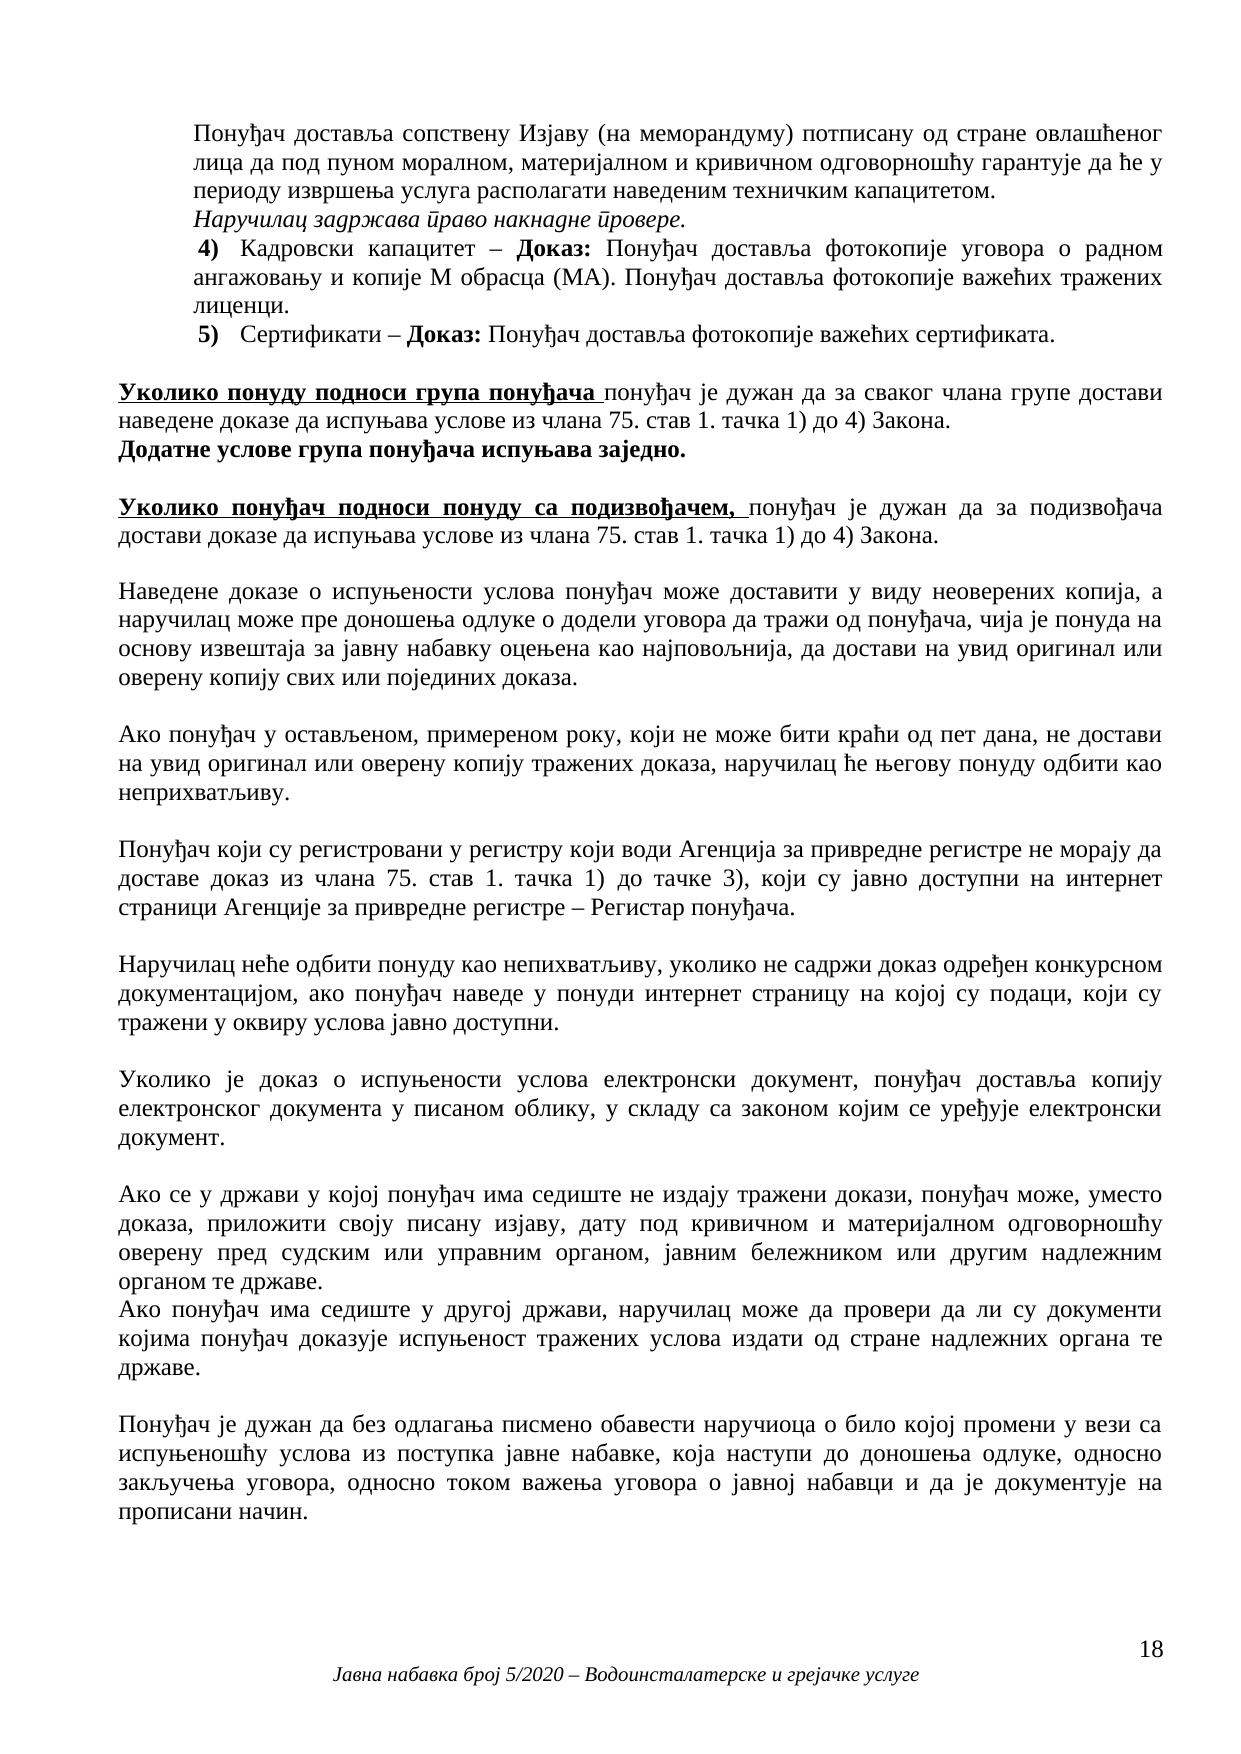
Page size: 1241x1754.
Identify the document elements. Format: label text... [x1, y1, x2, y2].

list Кадровски капацитет – Доказ: Понуђач доставља фотокопије уговора о радном ангажовању и копије М обрасца (МА). Понуђач доставља фотокопије важећих тражених лиценци. [193, 233, 1163, 319]
list Понуђач доставља сопствену Изјаву (на меморандуму) потписану од стране овлашћеног лица да под пуном моралном, материјалном и кривичном одговорношћу гарантује да ће у периоду извршења услуга располагати наведеним техничким капацитетом. [193, 118, 1163, 204]
text Уколико је доказ о испуњености услова електронски документ, понуђач доставља копију електронског документа у писаном облику, у складу са законом којим се уређује електронски документ. [118, 1064, 1163, 1151]
text Ако понуђач у остављеном, примереном року, који не може бити краћи од пет дана, не достави на увид оригинал или оверену копију тражених доказа, наручилац ће његову понуду одбити као неприхватљиву. [118, 719, 1163, 806]
list Сертификати – Доказ: Понуђач доставља фотокопије важећих сертификата. [193, 319, 1163, 348]
text Наручилац неће одбити понуду као непихватљиву, уколико не садржи доказ одређен конкурсном документацијом, ако понуђач наведе у понуди интернет страницу на којој су подаци, који су тражени у оквиру услова јавно доступни. [118, 949, 1163, 1036]
text Понуђач је дужан да без одлагања писмено обавести наручиоца о било којој промени у вези са испуњеношћу услова из поступка јавне набавке, која наступи до доношења одлуке, односно закључења уговора, односно током важења уговора о јавној набавци и да је документује на прописани начин. [118, 1409, 1163, 1524]
text Уколико понуђач подноси понуду са подизвођачем, понуђач је дужан да за подизвођача достави доказе да испуњава услове из члана 75. став 1. тачка 1) до 4) Закона. [118, 492, 1163, 549]
text Понуђач који су регистровани у регистру који води Агенција за привредне регистре не морају да доставе доказ из члана 75. став 1. тачка 1) до тачке 3), који су јавно доступни на интернет страници Агенције за привредне регистре – Регистар понуђача. [118, 834, 1163, 921]
list Наручилац задржава право накнадне провере. [193, 204, 1163, 233]
text Ако се у држави у којој понуђач има седиште не издају тражени докази, понуђач може, уместо доказа, приложити своју писану изјаву, дату под кривичном и материјалном одговорношћу оверену пред судским или управним органом, јавним бележником или другим надлежним органом те државе. [118, 1179, 1163, 1294]
text Наведене доказе о испуњености услова понуђач може доставити у виду неоверених копија, а наручилац може пре доношења одлуке о додели уговора да тражи од понуђача, чија је понуда на основу извештаја за јавну набавку оцењена као најповољнија, да достави на увид оригинал или оверену копију свих или појединих доказа. [118, 576, 1163, 691]
text Уколико понуду подноси група понуђача понуђач је дужан да за сваког члана групе достави наведене доказе да испуњава услове из члана 75. став 1. тачка 1) до 4) Закона. [118, 377, 1163, 434]
text Додатне услове група понуђача испуњава заједно. [118, 434, 1163, 463]
text Ако понуђач има седиште у другој држави, наручилац може да провери да ли су документи којима понуђач доказује испуњеност тражених услова издати од стране надлежних органа те државе. [118, 1294, 1163, 1381]
